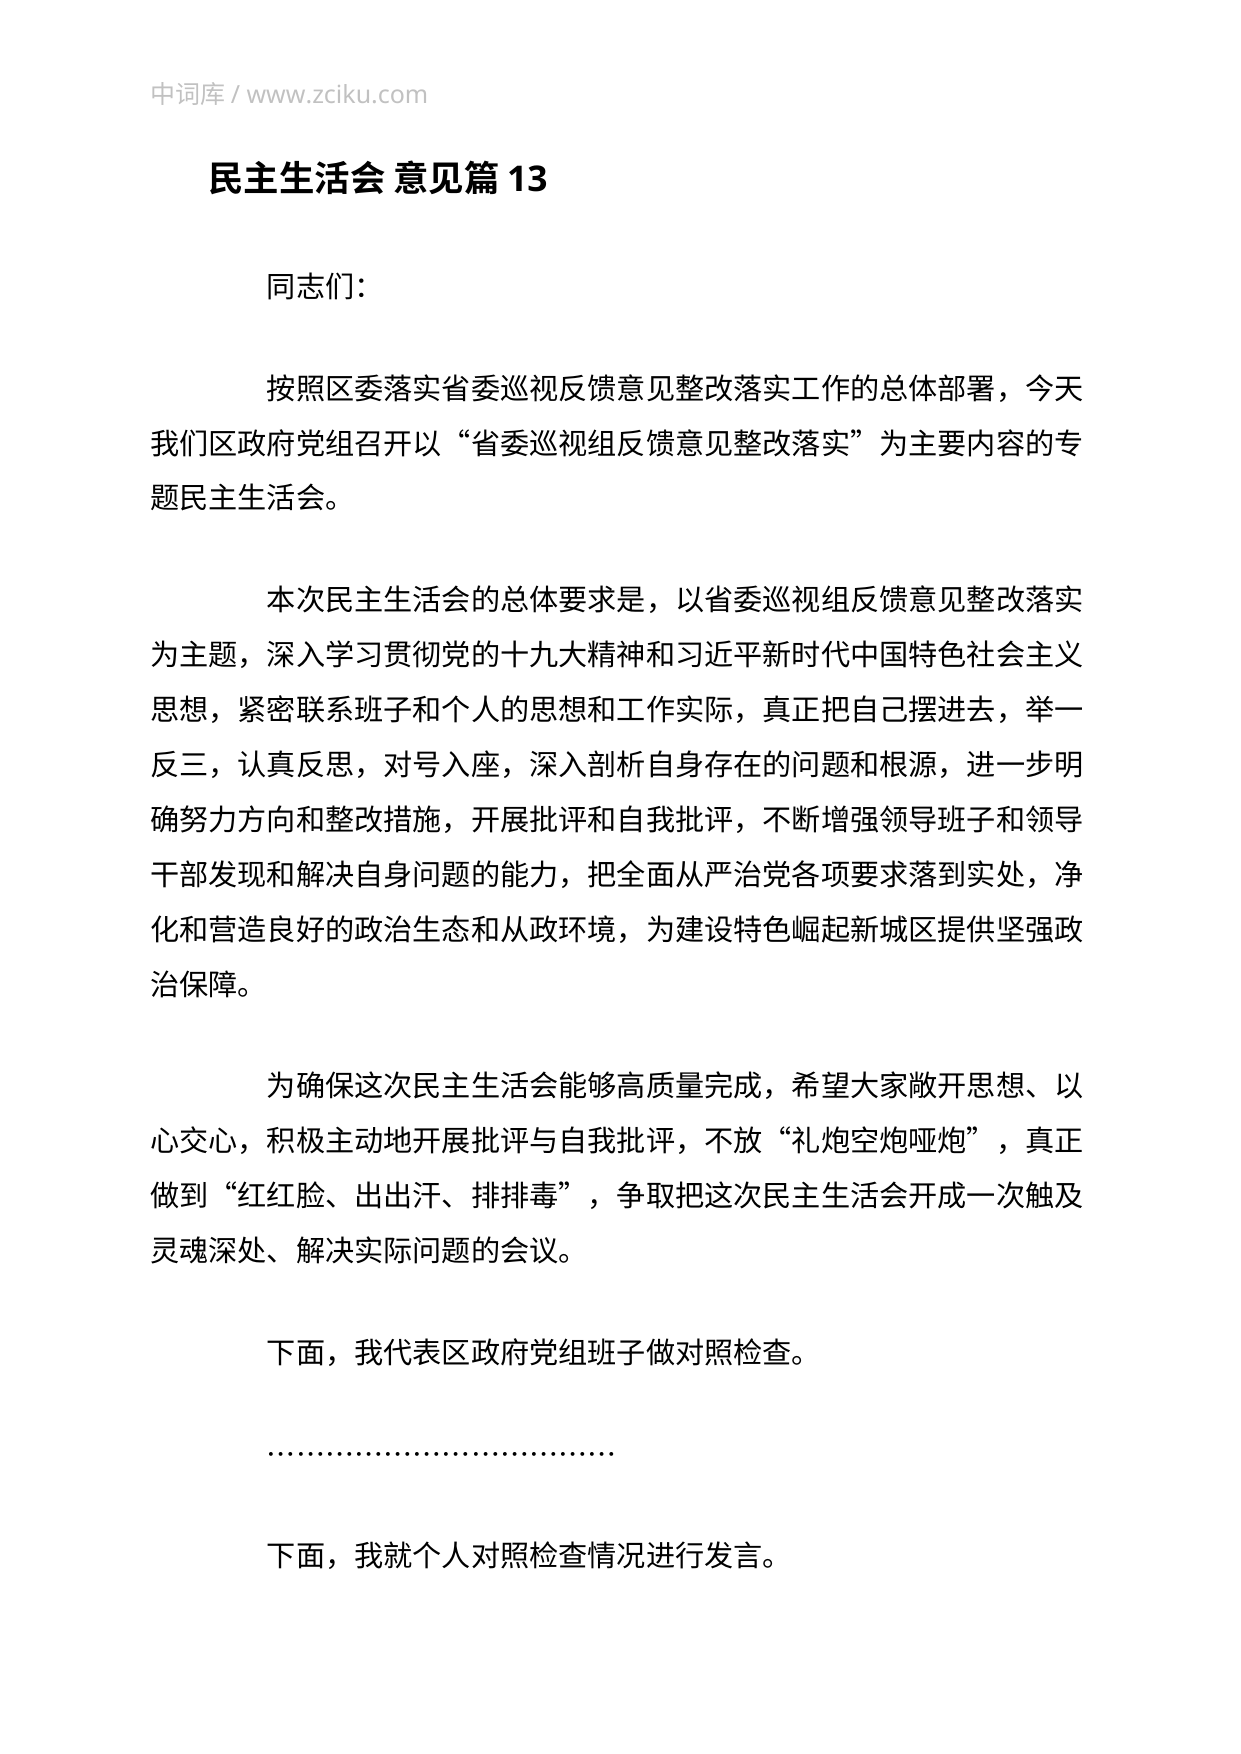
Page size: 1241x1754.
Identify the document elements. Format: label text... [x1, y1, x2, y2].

text 同志们： [150, 263, 1090, 306]
text ……………………………… [150, 1431, 1090, 1473]
text 本次民主生活会的总体要求是，以省委巡视组反馈意见整改落实为主题，深入学习贯彻党的十九大精神和习近平新时代中国特色社会主义思想，紧密联系班子和个人的思想和工作实际，真正把自己摆进去，举一反三，认真反思，对号入座，深入剖析自身存在的问题和根源，进一步明确努力方向和整改措施，开展批评和自我批评，不断增强领导班子和领导干部发现和解决自身问题的能力，把全面从严治党各项要求落到实处，净化和营造良好的政治生态和从政环境，为建设特色崛起新城区提供坚强政治保障。 [150, 577, 1090, 1003]
text 下面，我就个人对照检查情况进行发言。 [150, 1533, 1090, 1575]
text 按照区委落实省委巡视反馈意见整改落实工作的总体部署，今天我们区政府党组召开以“省委巡视组反馈意见整改落实”为主要内容的专题民主生活会。 [150, 365, 1090, 517]
text 民主生活会 意见篇13 [150, 150, 1090, 201]
text 为确保这次民主生活会能够高质量完成，希望大家敞开思想、以心交心，积极主动地开展批评与自我批评，不放“礼炮空炮哑炮”，真正做到“红红脸、出出汗、排排毒”，争取把这次民主生活会开成一次触及灵魂深处、解决实际问题的会议。 [150, 1063, 1090, 1270]
text 下面，我代表区政府党组班子做对照检查。 [150, 1329, 1090, 1372]
